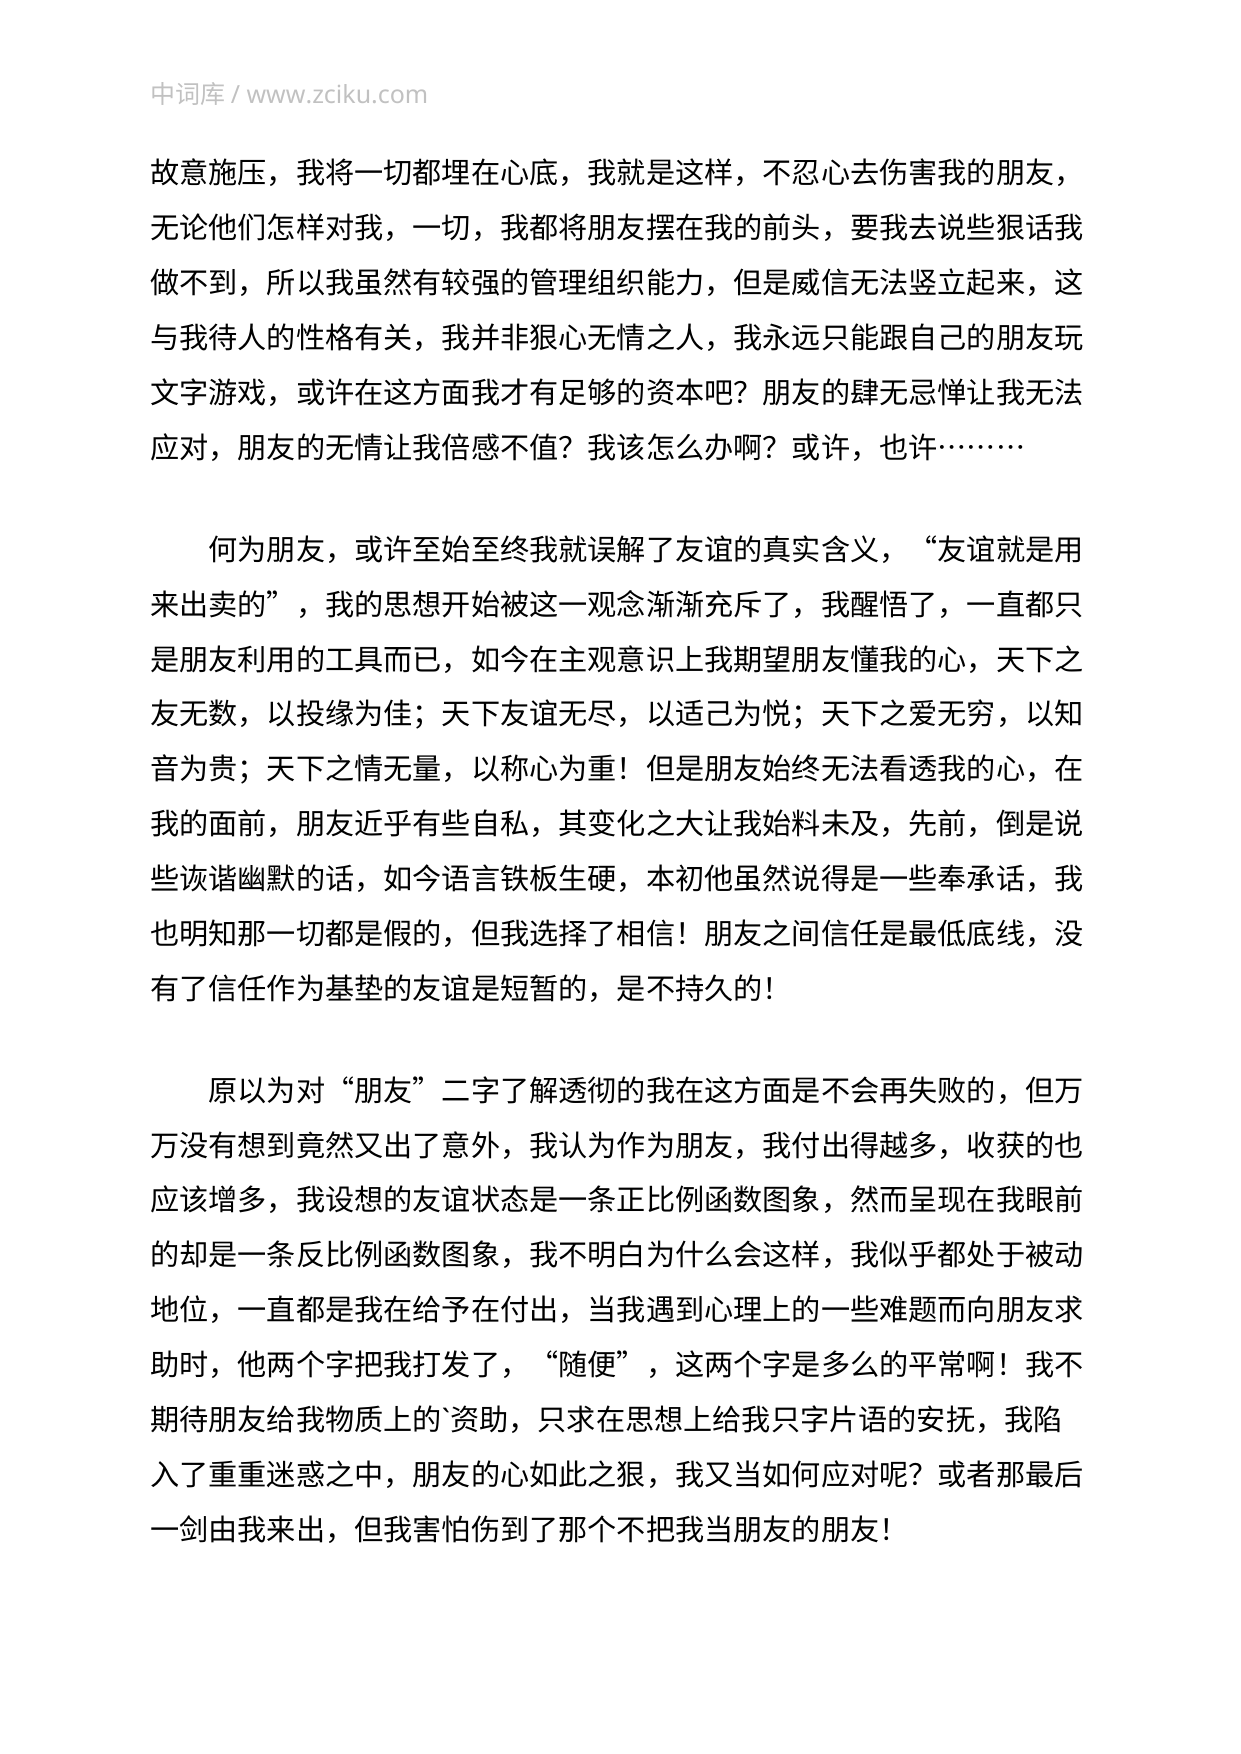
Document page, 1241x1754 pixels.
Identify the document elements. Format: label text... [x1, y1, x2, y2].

text 何为朋友，或许至始至终我就误解了友谊的真实含义，“友谊就是用来出卖的”，我的思想开始被这一观念渐渐充斥了，我醒悟了，一直都只是朋友利用的工具而已，如今在主观意识上我期望朋友懂我的心，天下之友无数，以投缘为佳；天下友谊无尽，以适己为悦；天下之爱无穷，以知音为贵；天下之情无量，以称心为重！但是朋友始终无法看透我的心，在我的面前，朋友近乎有些自私，其变化之大让我始料未及，先前，倒是说些诙谐幽默的话，如今语言铁板生硬，本初他虽然说得是一些奉承话，我也明知那一切都是假的，但我选择了相信！朋友之间信任是最低底线，没有了信任作为基垫的友谊是短暂的，是不持久的！ [150, 526, 1090, 1008]
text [150, 150, 1090, 467]
text 原以为对“朋友”二字了解透彻的我在这方面是不会再失败的，但万万没有想到竟然又出了意外，我认为作为朋友，我付出得越多，收获的也应该增多，我设想的友谊状态是一条正比例函数图象，然而呈现在我眼前的却是一条反比例函数图象，我不明白为什么会这样，我似乎都处于被动地位，一直都是我在给予在付出，当我遇到心理上的一些难题而向朋友求助时，他两个字把我打发了，“随便”，这两个字是多么的平常啊！我不期待朋友给我物质上的`资助，只求在思想上给我只字片语的安抚，我陷入了重重迷惑之中，朋友的心如此之狠，我又当如何应对呢？或者那最后一剑由我来出，但我害怕伤到了那个不把我当朋友的朋友！ [150, 1067, 1090, 1549]
